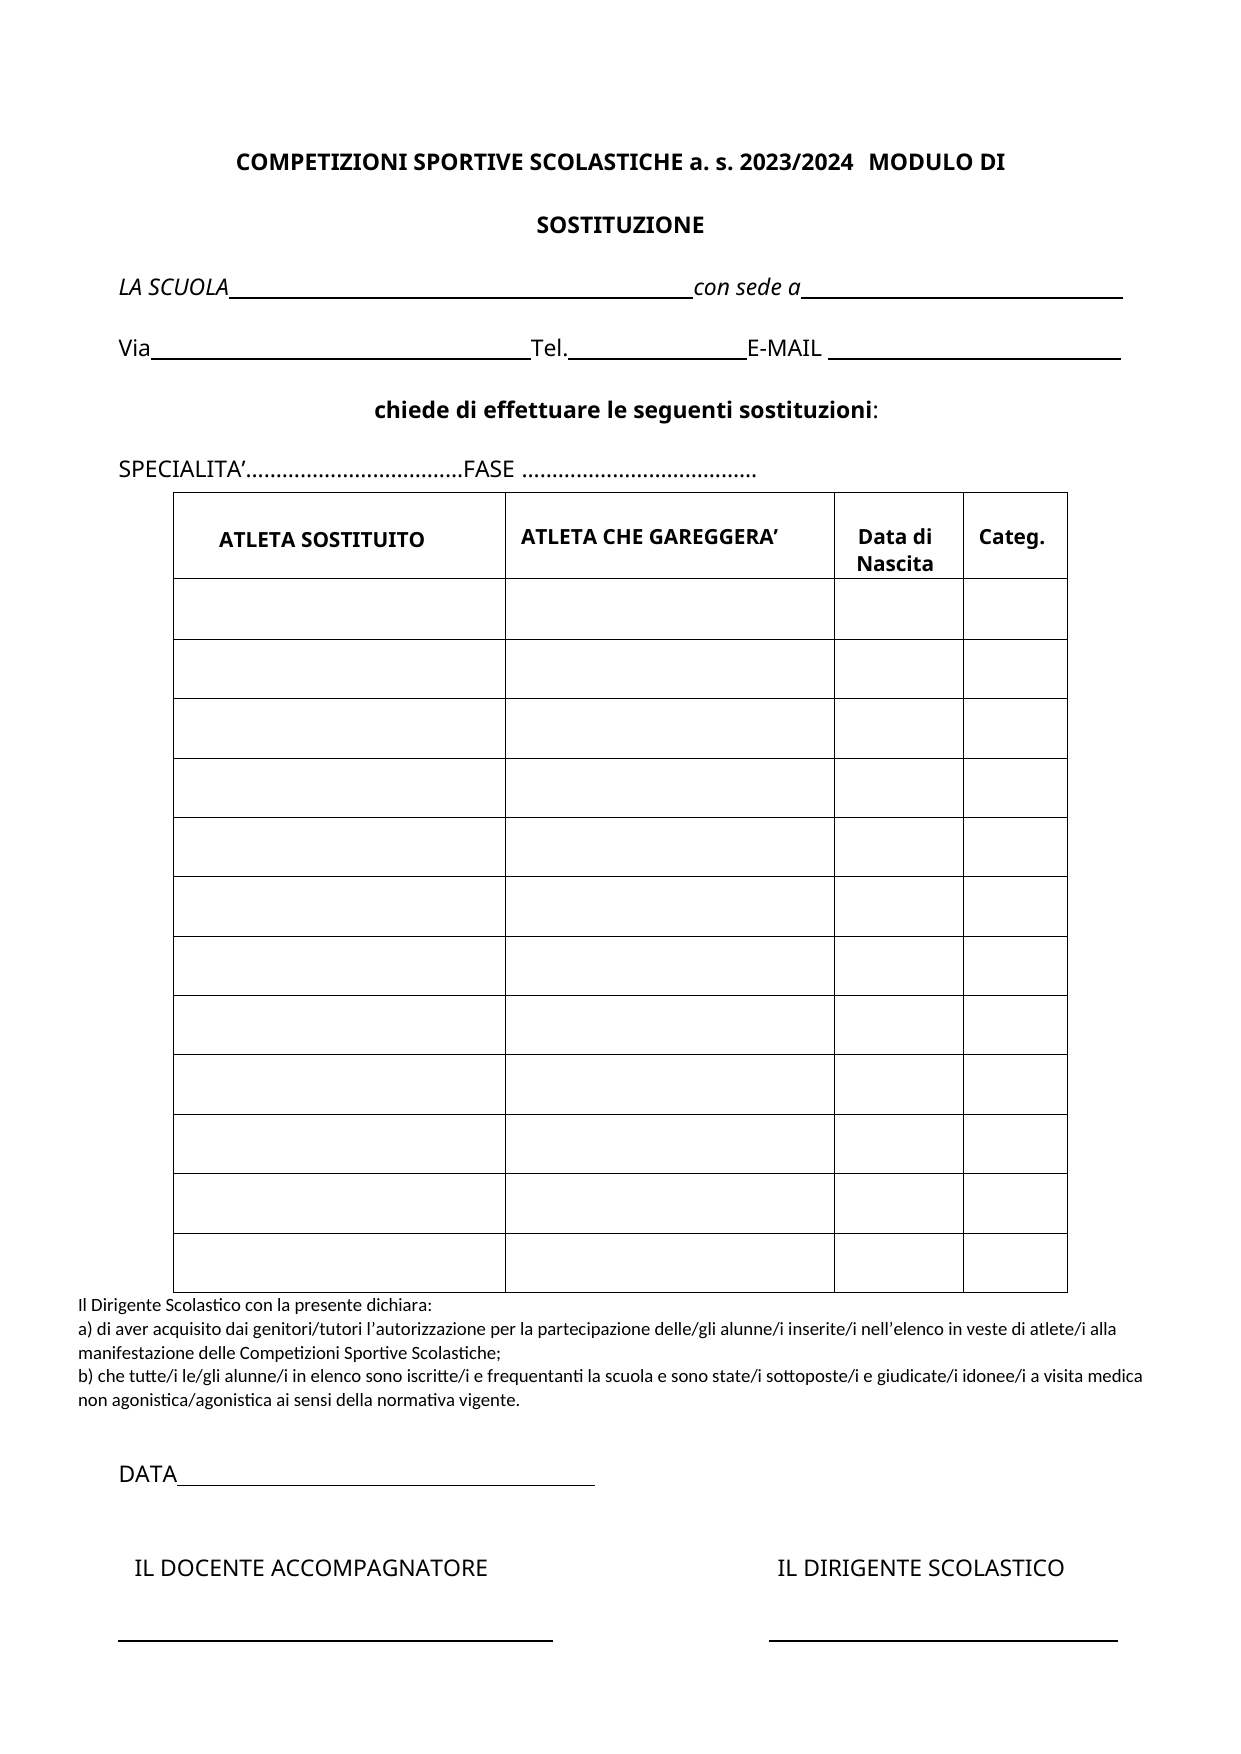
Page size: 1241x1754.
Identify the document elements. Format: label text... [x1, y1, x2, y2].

table_cell [835, 1115, 963, 1173]
table_cell [964, 996, 1067, 1054]
table_cell [506, 699, 834, 757]
table_cell [174, 699, 505, 757]
table_cell [964, 1174, 1067, 1232]
table_cell [964, 759, 1067, 817]
table_cell [835, 937, 963, 995]
table_cell [964, 877, 1067, 936]
table_cell [174, 640, 505, 698]
table_cell [506, 877, 834, 936]
table_cell [835, 818, 963, 876]
table_cell [506, 579, 834, 639]
text Il Dirigente Scolastico con la presente dichiara: [78, 1294, 1159, 1317]
text LA SCUOLA con sede a [82, 273, 1159, 301]
table_cell [174, 818, 505, 876]
table_cell [174, 579, 505, 639]
table_header ATLETA SOSTITUITO [174, 493, 505, 578]
text DATA [118, 1458, 1159, 1490]
table_cell [174, 759, 505, 817]
table_cell [835, 640, 963, 698]
table_cell [506, 937, 834, 995]
table_cell [174, 1055, 505, 1114]
table_cell [506, 1174, 834, 1232]
text manifestazione delle Competizioni Sportive Scolastiche; [78, 1341, 1159, 1364]
table_cell [964, 579, 1067, 639]
table_cell [835, 1055, 963, 1114]
table_cell [835, 1174, 963, 1232]
table_cell [506, 1115, 834, 1173]
table_cell [174, 877, 505, 936]
table_cell [835, 699, 963, 757]
table_cell [835, 877, 963, 936]
table_cell [174, 937, 505, 995]
table_header Categ. [964, 493, 1067, 578]
text IL DOCENTE ACCOMPAGNATORE IL DIRIGENTE SCOLASTICO [134, 1552, 1159, 1583]
text Via Tel. E-MAIL [118, 332, 1159, 363]
table_cell [174, 1174, 505, 1232]
subtitle COMPETIZIONI SPORTIVE SCOLASTICHE a. s. 2023/2024 MODULO DI SOSTITUZIONE [192, 146, 1049, 241]
table_cell [174, 1234, 505, 1292]
text b) che tutte/i le/gli alunne/i in elenco sono iscritte/i e frequentanti la scuola e sono state/i sottoposte/i e giudicate/i idonee/i a visita medica [78, 1364, 1159, 1387]
table_cell [506, 818, 834, 876]
text SPECIALITA’………………………………FASE ………………………………… [118, 453, 1159, 484]
table_cell [964, 937, 1067, 995]
table_cell [506, 1055, 834, 1114]
table_cell [835, 996, 963, 1054]
table_cell [964, 640, 1067, 698]
table_cell [506, 759, 834, 817]
text a) di aver acquisito dai genitori/tutori l’autorizzazione per la partecipazione delle/gli alunne/i inserite/i nell’elenco in veste di atlete/i alla [78, 1317, 1159, 1340]
table_cell [964, 818, 1067, 876]
table_cell [964, 1115, 1067, 1173]
table_cell [835, 759, 963, 817]
table_cell [835, 579, 963, 639]
table_cell [506, 640, 834, 698]
table_cell [964, 1234, 1067, 1292]
table_cell [174, 996, 505, 1054]
table_cell [835, 1234, 963, 1292]
text non agonistica/agonistica ai sensi della normativa vigente. [78, 1388, 1159, 1411]
table_cell [506, 996, 834, 1054]
table_cell [506, 1234, 834, 1292]
table_cell [964, 1055, 1067, 1114]
table_cell [964, 699, 1067, 757]
table_header Data di Nascita [835, 493, 963, 578]
table_header ATLETA CHE GAREGGERA’ [506, 493, 834, 578]
table_cell [174, 1115, 505, 1173]
subtitle chiede di effettuare le seguenti sostituzioni: [4, 393, 1159, 425]
